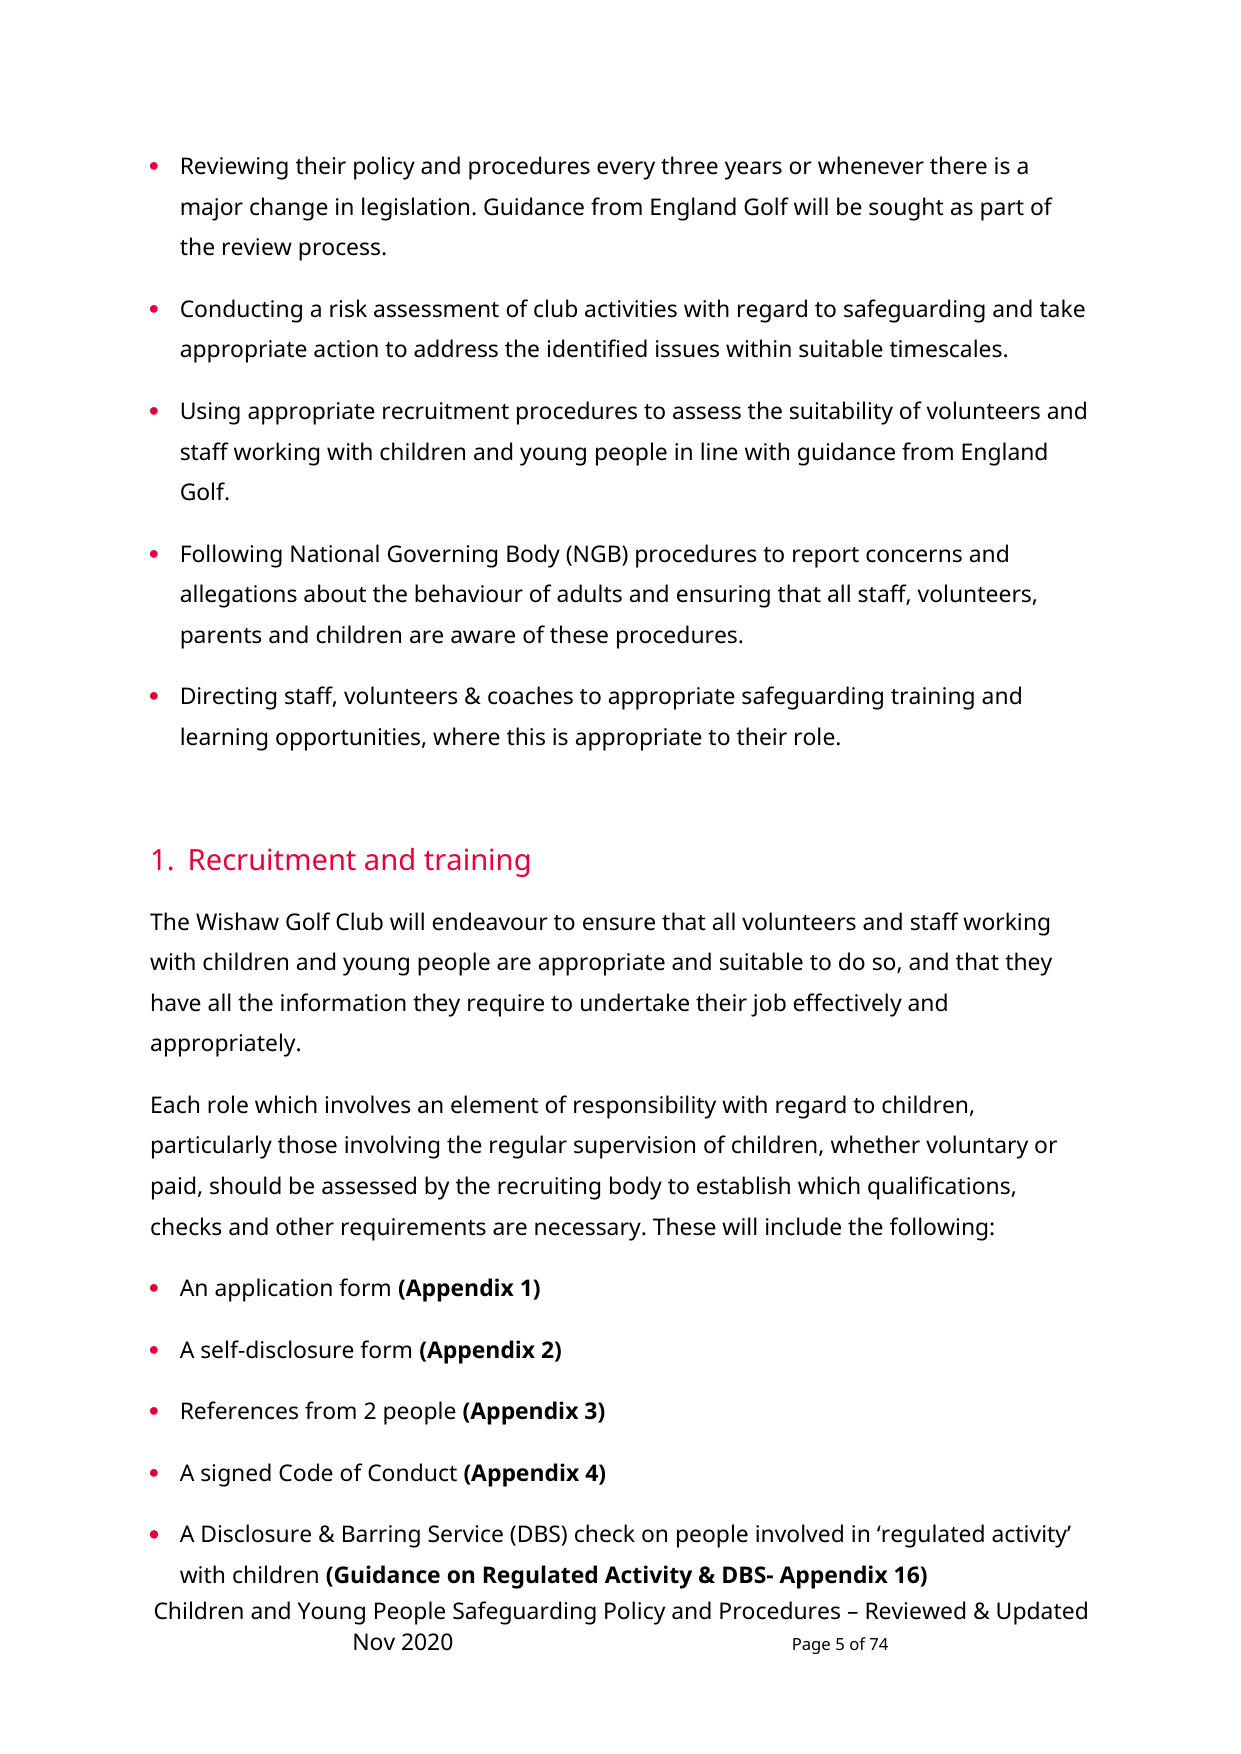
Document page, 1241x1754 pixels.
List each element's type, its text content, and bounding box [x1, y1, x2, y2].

list A self-disclosure form (Appendix 2) [150, 1334, 1090, 1365]
list A signed Code of Conduct (Appendix 4) [150, 1457, 1090, 1488]
subtitle Recruitment and training [150, 839, 1090, 879]
list References from 2 people (Appendix 3) [150, 1395, 1090, 1426]
text Each role which involves an element of responsibility with regard to children, particularly those involving the regular supervision of children, whether voluntary or paid, should be assessed by the recruiting body to establish which qualifications, checks and other requirements are necessary. These will include the following: [150, 1089, 1090, 1242]
list Conducting a risk assessment of club activities with regard to safeguarding and take appropriate action to address the identified issues within suitable timescales. [150, 293, 1090, 364]
text The Wishaw Golf Club will endeavour to ensure that all volunteers and staff working with children and young people are appropriate and suitable to do so, and that they have all the information they require to undertake their job effectively and appropriately. [150, 906, 1090, 1059]
list Using appropriate recruitment procedures to assess the suitability of volunteers and staff working with children and young people in line with guidance from England Golf. [150, 395, 1090, 507]
list Reviewing their policy and procedures every three years or whenever there is a major change in legislation. Guidance from England Golf will be sought as part of the review process. [150, 150, 1090, 262]
list Directing staff, volunteers & coaches to appropriate safeguarding training and learning opportunities, where this is appropriate to their role. [150, 680, 1090, 752]
list An application form (Appendix 1) [150, 1272, 1090, 1303]
list Following National Governing Body (NGB) procedures to report concerns and allegations about the behaviour of adults and ensuring that all staff, volunteers, parents and children are aware of these procedures. [150, 537, 1090, 650]
list A Disclosure & Barring Service (DBS) check on people involved in ‘regulated activity’ with children (Guidance on Regulated Activity & DBS- Appendix 16) [150, 1518, 1090, 1590]
